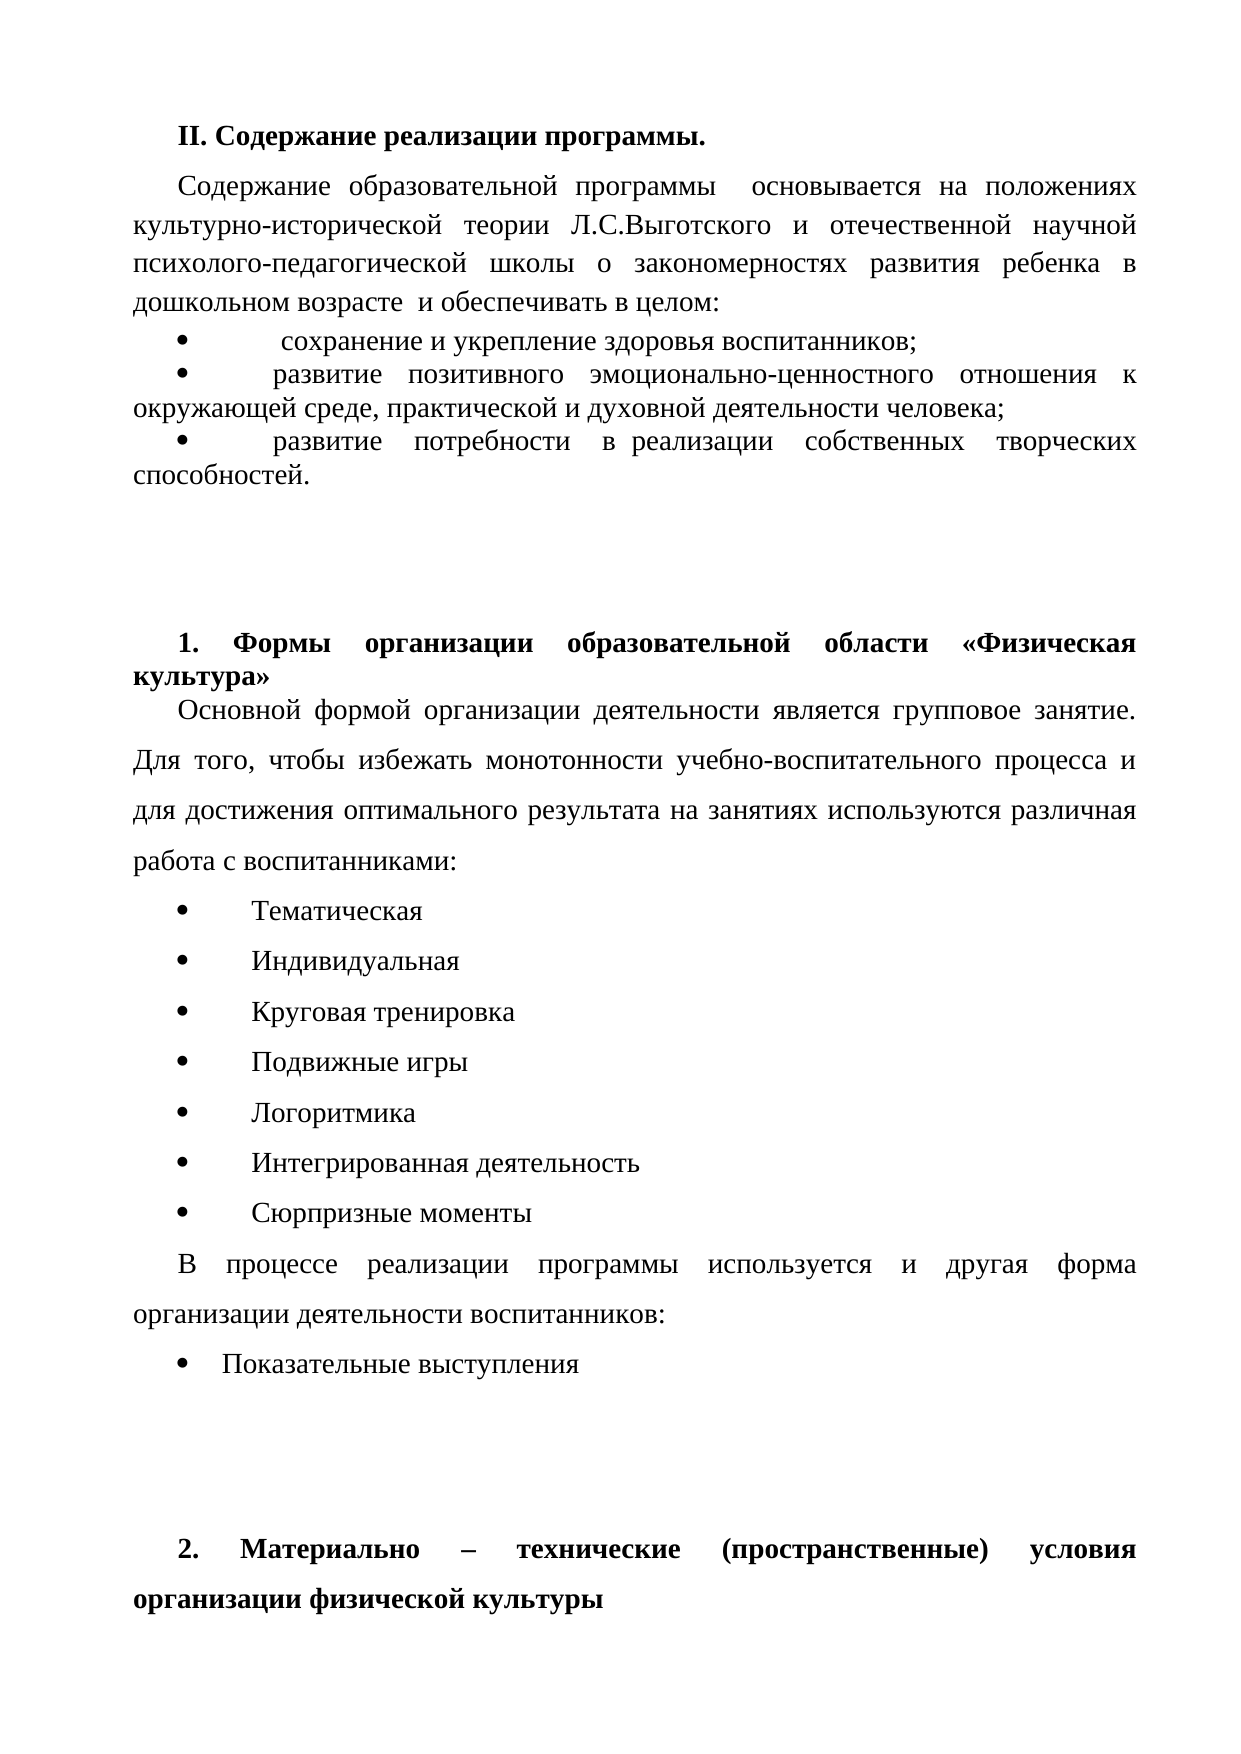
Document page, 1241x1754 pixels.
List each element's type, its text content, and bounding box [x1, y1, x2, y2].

list Подвижные игры [133, 1044, 1137, 1078]
list Показательные выступления [133, 1347, 1137, 1380]
text Основной формой организации деятельности является групповое занятие. Для того, чтобы избежать монотонности учебно-воспитательного процесса и для достижения оптимального результата на занятиях используются различная работа с воспитанниками: [133, 692, 1137, 876]
list Интегрированная деятельность [133, 1145, 1137, 1179]
list Сюрпризные моменты [133, 1196, 1137, 1229]
text II. Содержание реализации программы. [133, 118, 1137, 152]
text 2. Материально – технические (пространственные) условия организации физической культуры [133, 1531, 1137, 1615]
list развитие позитивного эмоционально-ценностного отношения к окружающей среде, практической и духовной деятельности человека; [133, 356, 1137, 423]
text 1. Формы организации образовательной области «Физическая культура» [133, 625, 1137, 692]
list Индивидуальная [133, 943, 1137, 977]
list Логоритмика [133, 1095, 1137, 1128]
list развитие потребности в реализации собственных творческих способностей. [133, 423, 1137, 491]
list сохранение и укрепление здоровья воспитанников; [133, 323, 1137, 356]
list Круговая тренировка [133, 994, 1137, 1028]
text В процессе реализации программы используется и другая форма организации деятельности воспитанников: [133, 1246, 1137, 1330]
text Содержание образовательной программы основывается на положениях культурно-исторической теории Л.С.Выготского и отечественной научной психолого-педагогической школы о закономерностях развития ребенка в дошкольном возрасте и обеспечивать в целом: [133, 168, 1137, 318]
list Тематическая [133, 893, 1137, 927]
